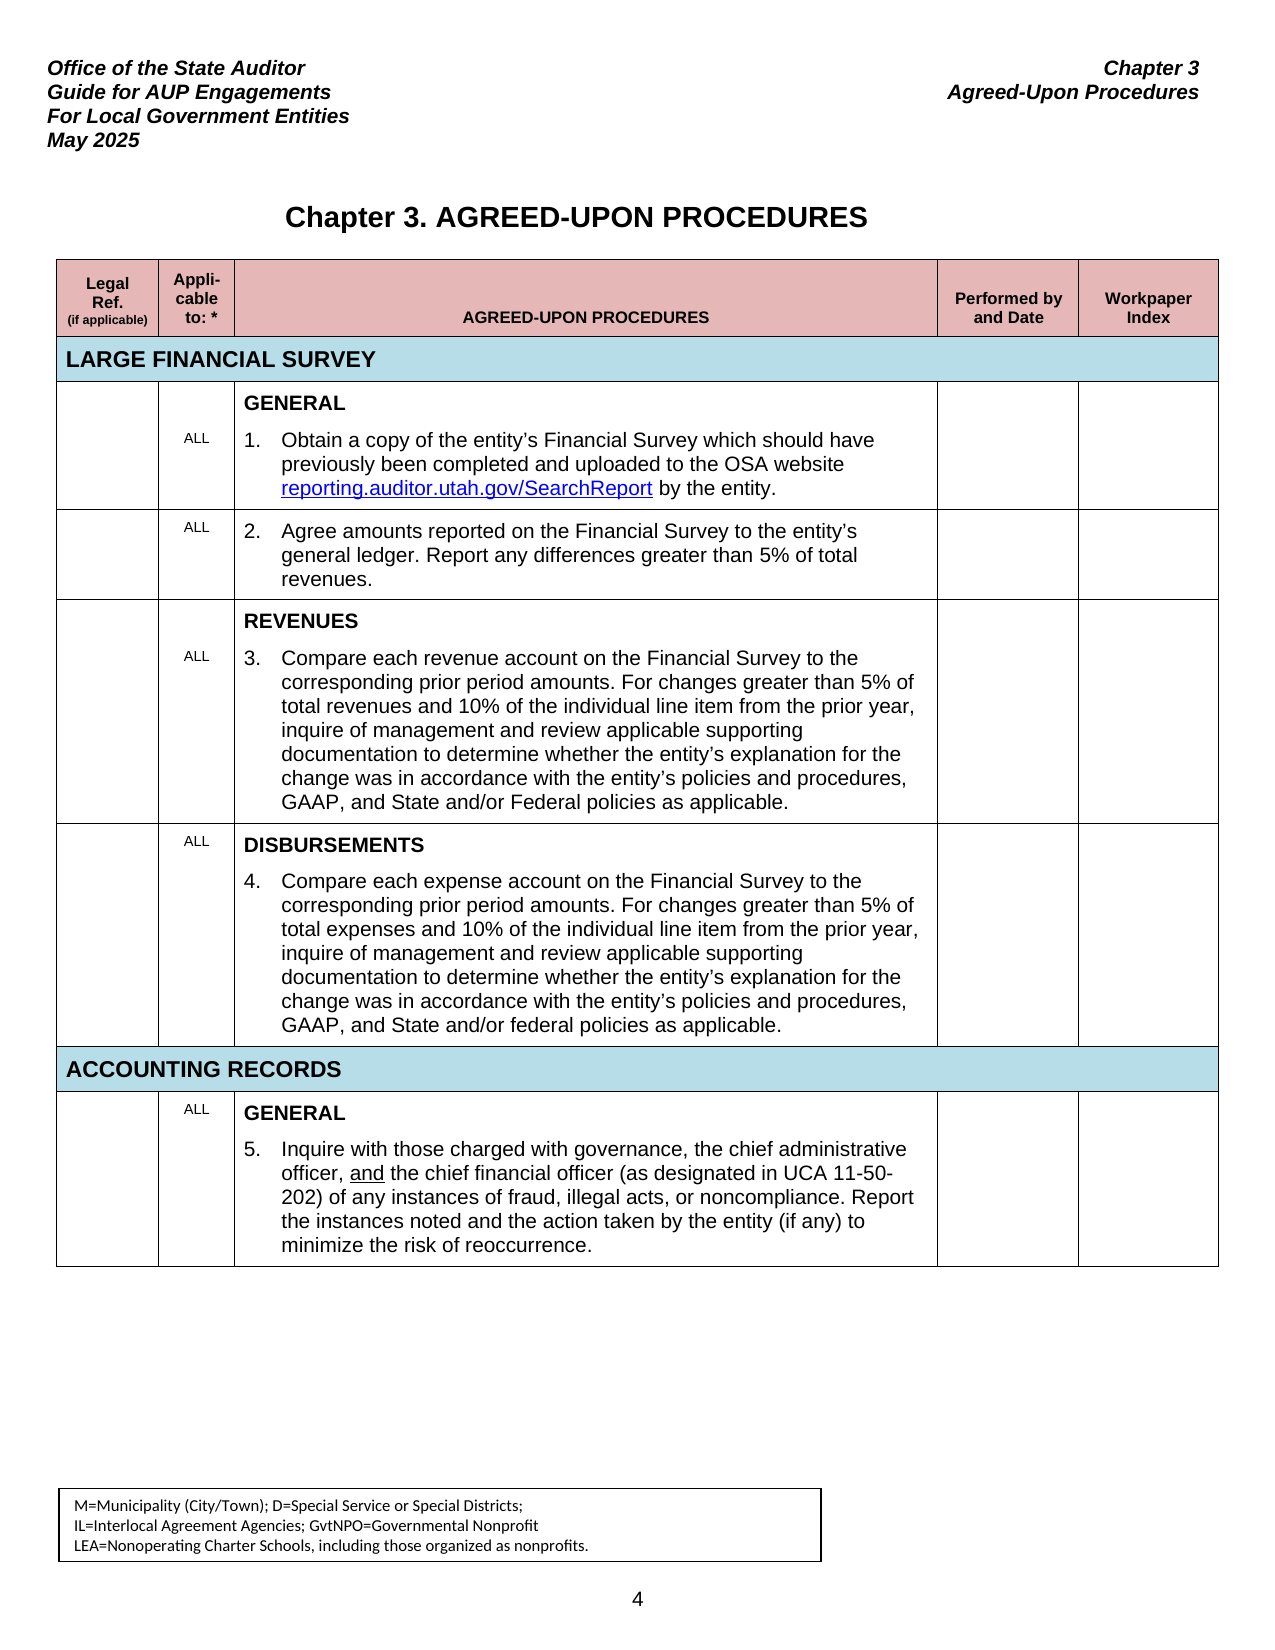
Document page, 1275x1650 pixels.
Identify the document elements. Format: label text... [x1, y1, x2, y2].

table_cell [57, 382, 158, 508]
table_cell [1079, 600, 1218, 822]
table_cell REVENUES Compare each revenue account on the Financial Survey to the corresponding prior period amounts. For changes greater than 5% of total revenues and 10% of the individual line item from the prior year, inquire of management and review applicable supporting documentation to determine whether the entity’s explanation for the change was in accordance with the entity’s policies and procedures, GAAP, and State and/or Federal policies as applicable. [235, 600, 937, 822]
table_cell GENERAL Obtain a copy of the entity’s Financial Survey which should have previously been completed and uploaded to the OSA website reporting.auditor.utah.gov/SearchReport by the entity. [235, 382, 937, 508]
table_cell [938, 510, 1078, 599]
table_cell ALL [159, 382, 234, 508]
table_header Legal Ref. (if applicable) [57, 260, 158, 336]
table_cell ACCOUNTING RECORDS [57, 1047, 1218, 1091]
table_header AGREED-UPON PROCEDURES [235, 260, 937, 336]
table_cell [1079, 510, 1218, 599]
table_cell DISBURSEMENTS Compare each expense account on the Financial Survey to the corresponding prior period amounts. For changes greater than 5% of total expenses and 10% of the individual line item from the prior year, inquire of management and review applicable supporting documentation to determine whether the entity’s explanation for the change was in accordance with the entity’s policies and procedures, GAAP, and State and/or federal policies as applicable. [235, 824, 937, 1046]
text Chapter 3. AGREED-UPON PROCEDURES [28, 200, 1125, 233]
table_cell ALL [159, 824, 234, 1046]
table_cell [57, 510, 158, 599]
table_cell [57, 1092, 158, 1266]
table_cell GENERAL Inquire with those charged with governance, the chief administrative officer, and the chief financial officer (as designated in UCA 11-50-202) of any instances of fraud, illegal acts, or noncompliance. Report the instances noted and the action taken by the entity (if any) to minimize the risk of reoccurrence. [235, 1092, 937, 1266]
table_header Appli- cable to: * [159, 260, 234, 336]
table_header Workpaper Index [1079, 260, 1218, 336]
table_cell [1079, 1092, 1218, 1266]
table_cell ALL [159, 600, 234, 822]
table_cell [938, 382, 1078, 508]
table_header Performed by and Date [938, 260, 1078, 336]
table_cell [1079, 382, 1218, 508]
table_cell LARGE FINANCIAL SURVEY [57, 337, 1218, 381]
table_cell Agree amounts reported on the Financial Survey to the entity’s general ledger. Report any differences greater than 5% of total revenues. [235, 510, 937, 599]
table_cell [57, 600, 158, 822]
table_cell [938, 1092, 1078, 1266]
table_cell ALL [159, 510, 234, 599]
table_cell [938, 824, 1078, 1046]
table_cell [1079, 824, 1218, 1046]
table_cell ALL [159, 1092, 234, 1266]
table_cell [57, 824, 158, 1046]
table_cell [938, 600, 1078, 822]
